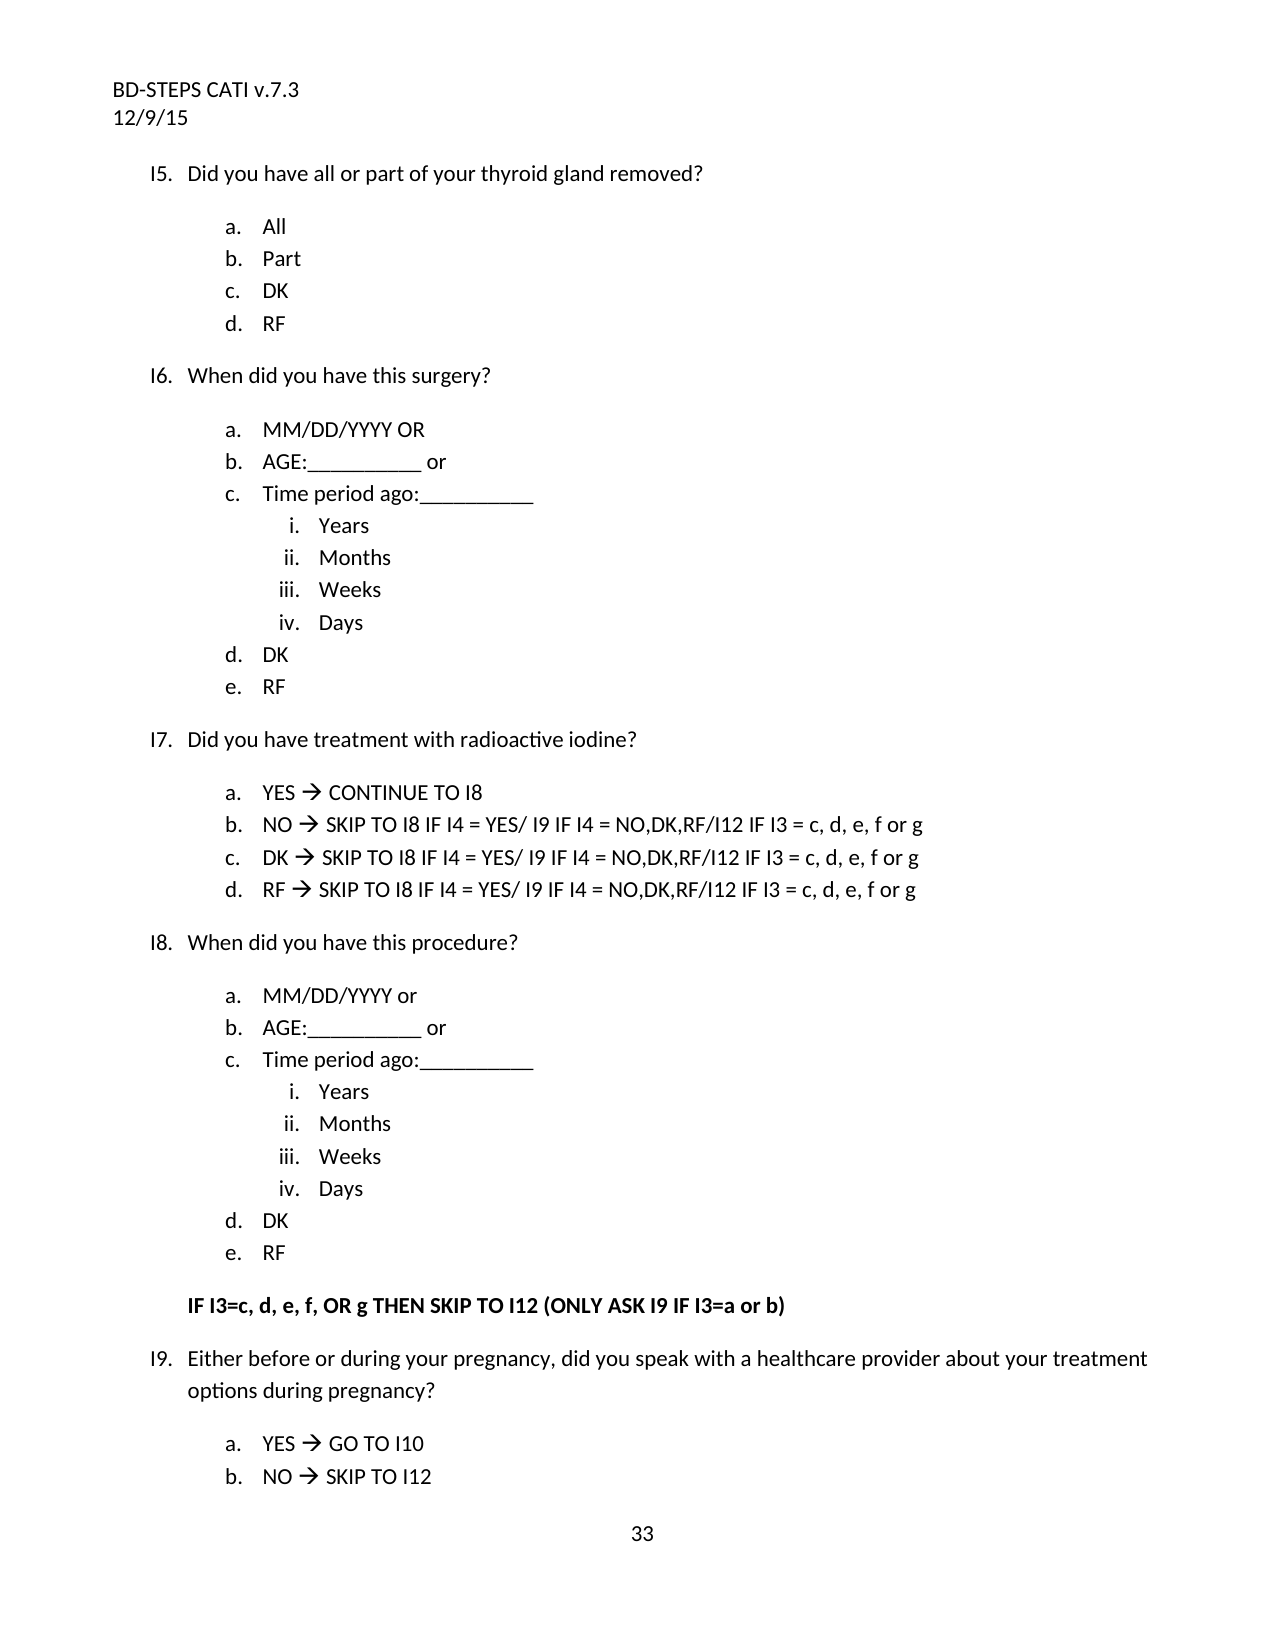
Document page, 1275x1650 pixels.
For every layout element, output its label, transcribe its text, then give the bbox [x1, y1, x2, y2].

list YES GO TO I10 [225, 1429, 1172, 1458]
text I8. When did you have this procedure? [150, 928, 1172, 956]
list RF [225, 672, 1172, 700]
list DK SKIP TO I8 IF I4 = YES/ I9 IF I4 = NO,DK,RF/I12 IF I3 = c, d, e, f or g [225, 843, 1172, 871]
list Time period ago:__________ [225, 479, 1172, 507]
list DK [225, 276, 1172, 304]
list RF SKIP TO I8 IF I4 = YES/ I9 IF I4 = NO,DK,RF/I12 IF I3 = c, d, e, f or g [225, 875, 1172, 903]
list Weeks [300, 1142, 1172, 1170]
list RF [225, 1238, 1172, 1266]
list RF [225, 309, 1172, 337]
list Years [300, 1077, 1172, 1105]
list Weeks [300, 576, 1172, 604]
list Days [300, 1174, 1172, 1202]
list Days [300, 608, 1172, 636]
text IF I3=c, d, e, f, OR g THEN SKIP TO I12 (ONLY ASK I9 IF I3=a or b) [150, 1291, 1172, 1319]
list Months [300, 543, 1172, 571]
list Part [225, 244, 1172, 272]
text I5. Did you have all or part of your thyroid gland removed? [150, 159, 1172, 187]
list DK [225, 1206, 1172, 1234]
list AGE:__________ or [225, 1013, 1172, 1041]
list Time period ago:__________ [225, 1045, 1172, 1073]
list Years [300, 511, 1172, 539]
list DK [225, 640, 1172, 668]
list All [225, 212, 1172, 240]
list AGE:__________ or [225, 447, 1172, 475]
list Months [300, 1109, 1172, 1138]
list MM/DD/YYYY or [225, 981, 1172, 1009]
list NO SKIP TO I8 IF I4 = YES/ I9 IF I4 = NO,DK,RF/I12 IF I3 = c, d, e, f or g [225, 810, 1172, 838]
text I6. When did you have this surgery? [150, 362, 1172, 390]
list NO SKIP TO I12 [225, 1462, 1172, 1490]
text I9. Either before or during your pregnancy, did you speak with a healthcare provider about your treatment options during pregnancy? [150, 1344, 1172, 1404]
text I7. Did you have treatment with radioactive iodine? [150, 725, 1172, 753]
list YES CONTINUE TO I8 [225, 778, 1172, 806]
list MM/DD/YYYY OR [225, 415, 1172, 443]
